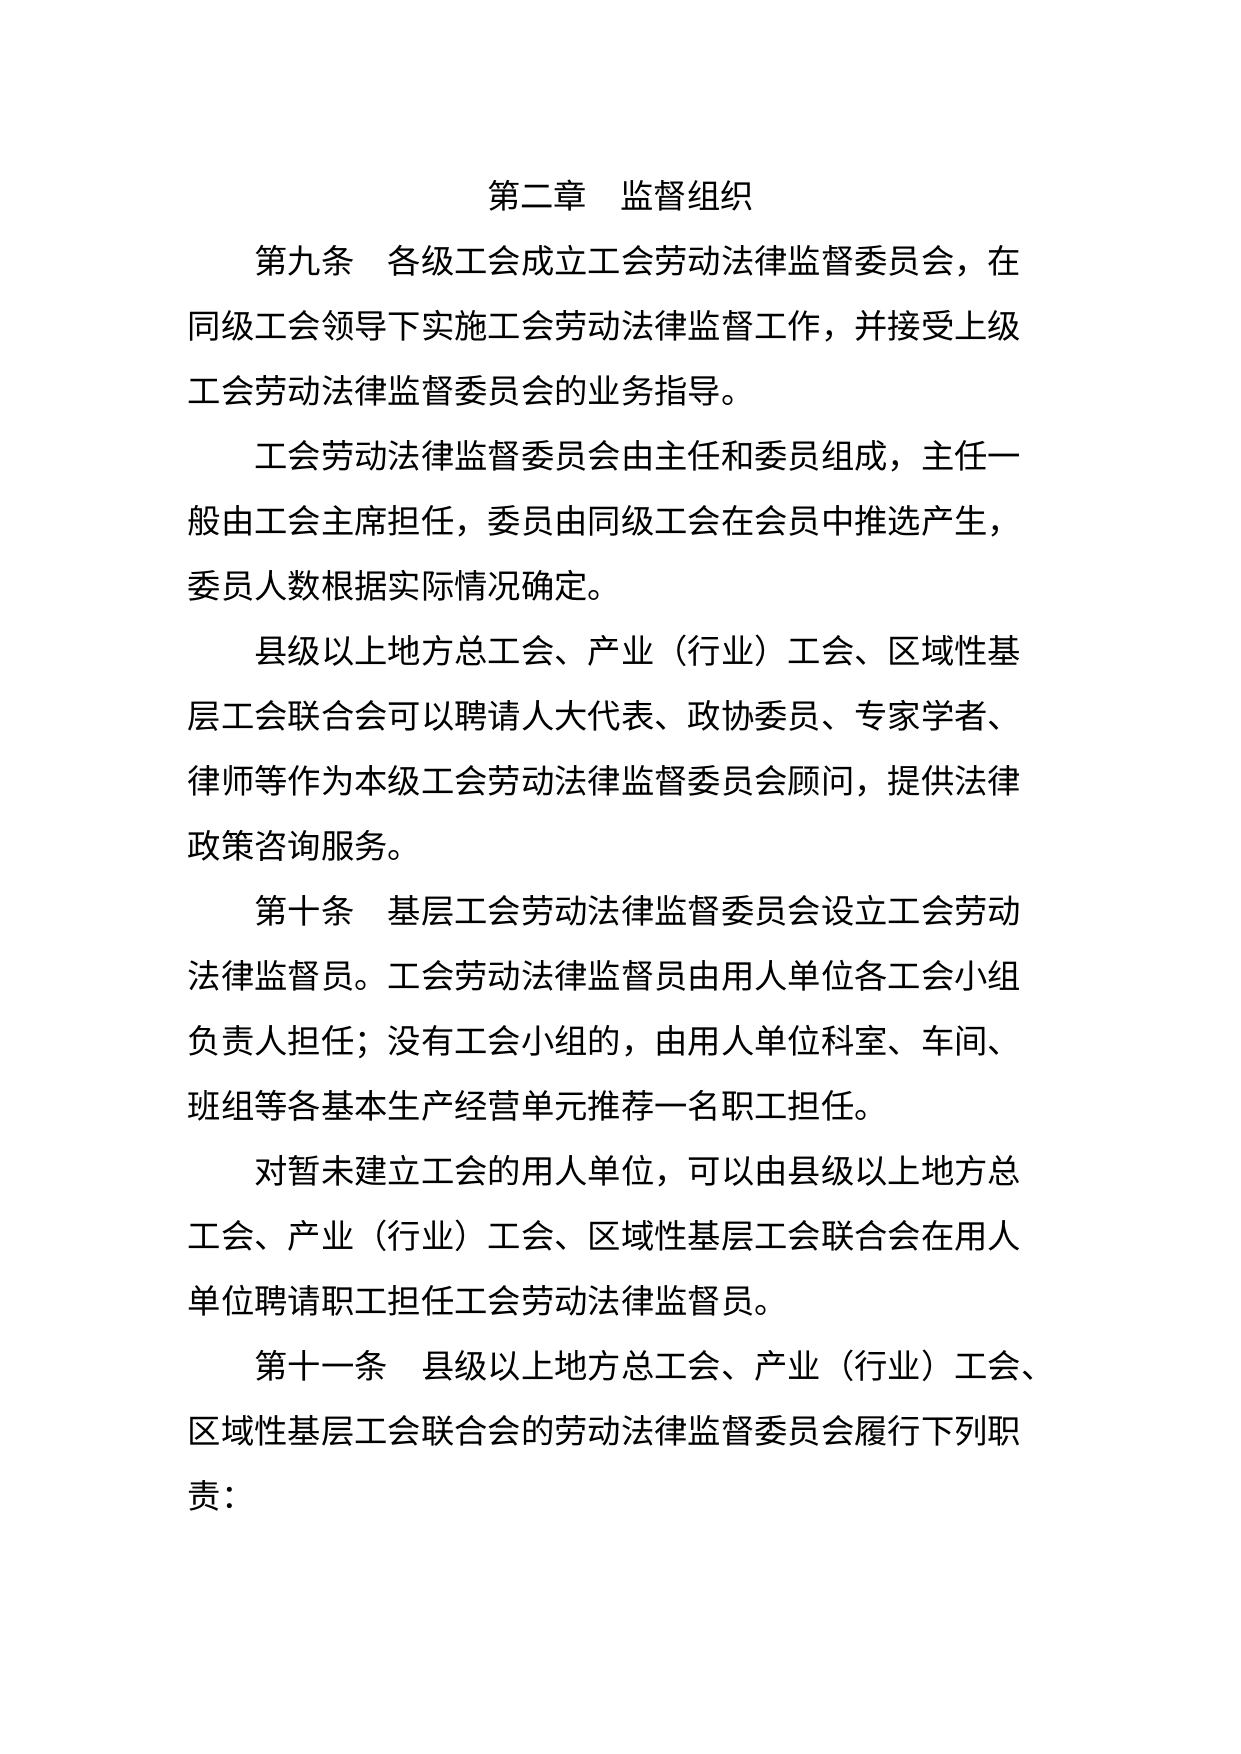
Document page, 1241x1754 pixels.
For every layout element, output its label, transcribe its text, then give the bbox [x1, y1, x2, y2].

text 第二章 监督组织 [187, 162, 1053, 227]
text 第九条 各级工会成立工会劳动法律监督委员会，在同级工会领导下实施工会劳动法律监督工作，并接受上级工会劳动法律监督委员会的业务指导。 [187, 227, 1053, 422]
text 县级以上地方总工会、产业（行业）工会、区域性基层工会联合会可以聘请人大代表、政协委员、专家学者、律师等作为本级工会劳动法律监督委员会顾问，提供法律政策咨询服务。 [187, 617, 1053, 877]
text 第十一条 县级以上地方总工会、产业（行业）工会、区域性基层工会联合会的劳动法律监督委员会履行下列职责： [187, 1332, 1053, 1527]
text 工会劳动法律监督委员会由主任和委员组成，主任一般由工会主席担任，委员由同级工会在会员中推选产生，委员人数根据实际情况确定。 [187, 422, 1053, 617]
text 对暂未建立工会的用人单位，可以由县级以上地方总工会、产业（行业）工会、区域性基层工会联合会在用人单位聘请职工担任工会劳动法律监督员。 [187, 1137, 1053, 1332]
text 第十条 基层工会劳动法律监督委员会设立工会劳动法律监督员。工会劳动法律监督员由用人单位各工会小组负责人担任；没有工会小组的，由用人单位科室、车间、班组等各基本生产经营单元推荐一名职工担任。 [187, 877, 1053, 1137]
